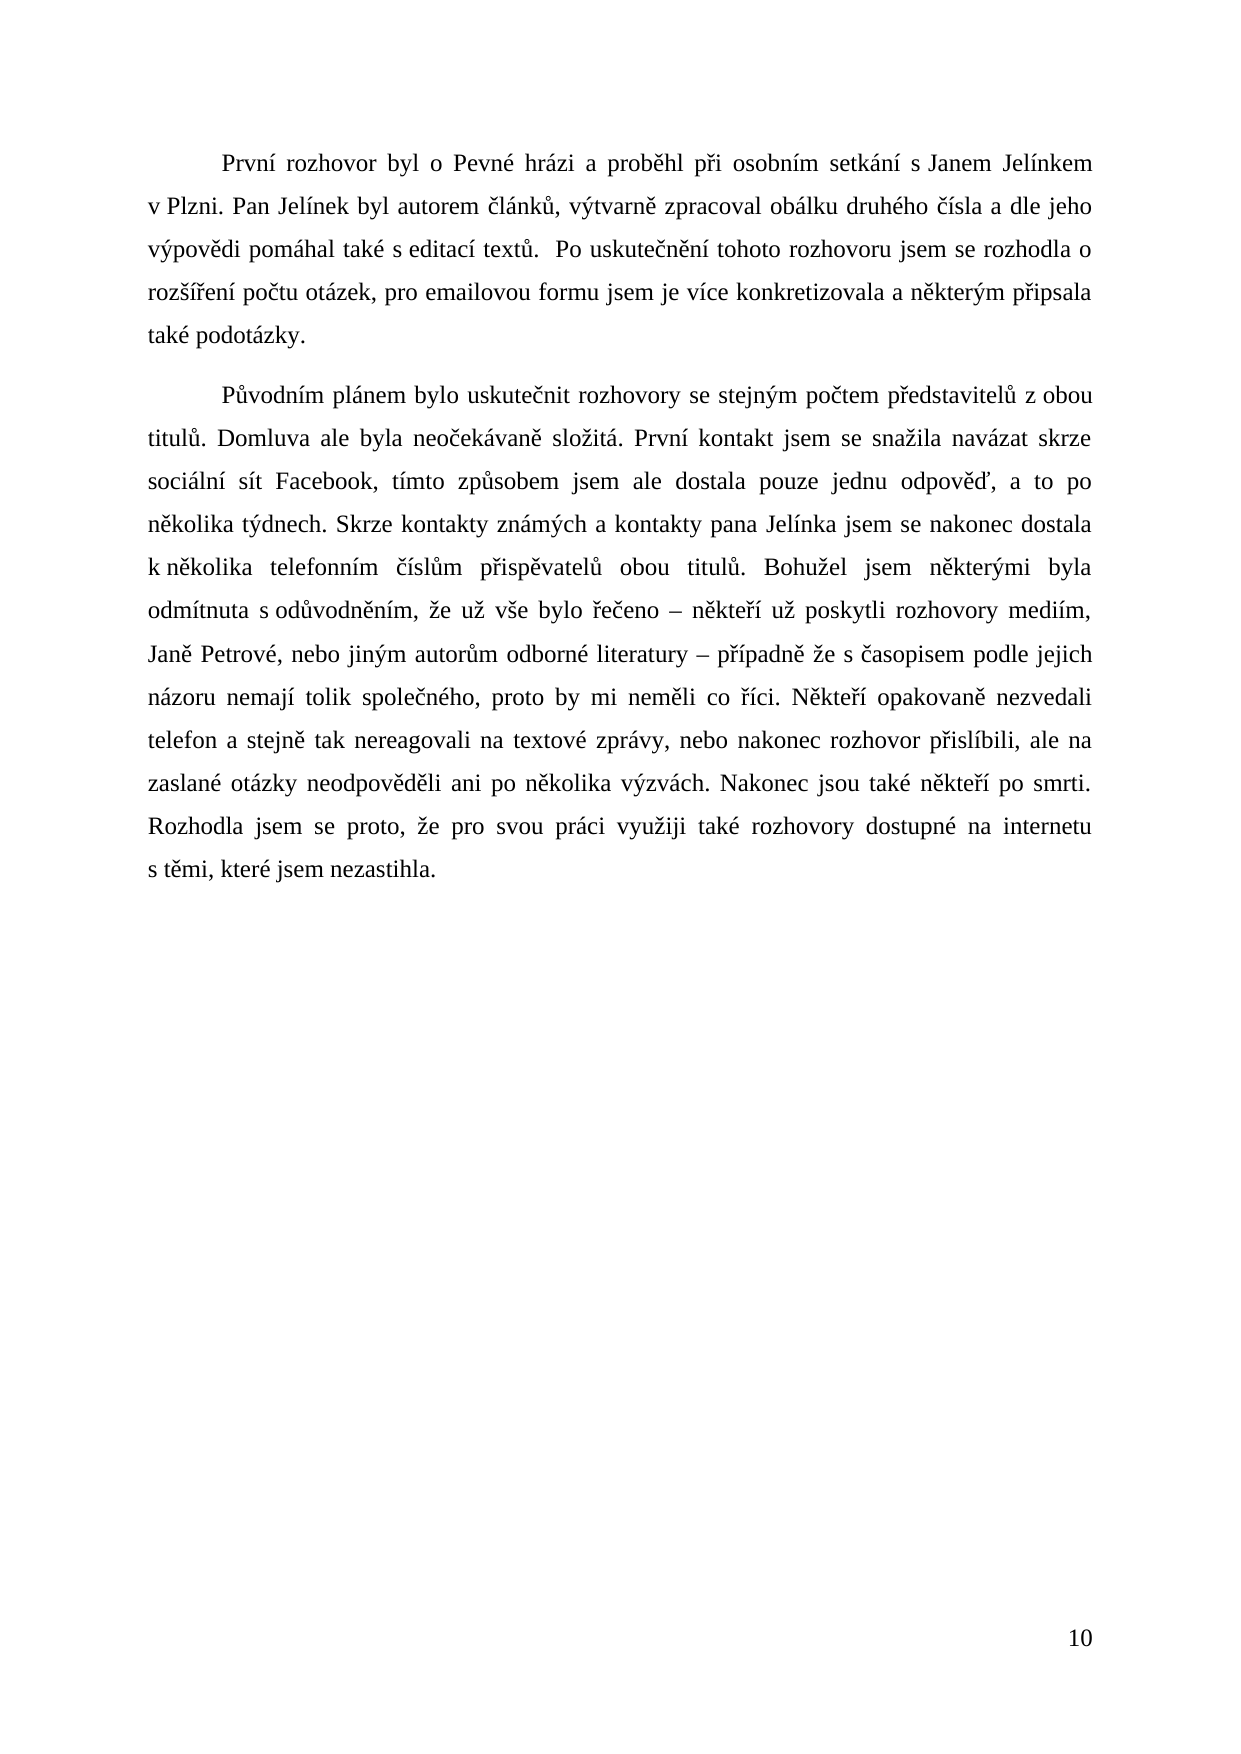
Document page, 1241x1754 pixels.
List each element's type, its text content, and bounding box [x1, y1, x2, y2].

text Původním plánem bylo uskutečnit rozhovory se stejným počtem představitelů z obou titulů. Domluva ale byla neočekávaně složitá. První kontakt jsem se snažila navázat skrze sociální sít Facebook, tímto způsobem jsem ale dostala pouze jednu odpověď, a to po několika týdnech. Skrze kontakty známých a kontakty pana Jelínka jsem se nakonec dostala k několika telefonním číslům přispěvatelů obou titulů. Bohužel jsem některými byla odmítnuta s odůvodněním, že už vše bylo řečeno – někteří už poskytli rozhovory mediím, Janě Petrové, nebo jiným autorům odborné literatury – případně že s časopisem podle jejich názoru nemají tolik společného, proto by mi neměli co říci. Někteří opakovaně nezvedali telefon a stejně tak nereagovali na textové zprávy, nebo nakonec rozhovor přislíbili, ale na zaslané otázky neodpověděli ani po několika výzvách. Nakonec jsou také někteří po smrti. Rozhodla jsem se proto, že pro svou práci využiji také rozhovory dostupné na internetu s těmi, které jsem nezastihla. [148, 380, 1093, 883]
text První rozhovor byl o Pevné hrázi a proběhl při osobním setkání s Janem Jelínkem v Plzni. Pan Jelínek byl autorem článků, výtvarně zpracoval obálku druhého čísla a dle jeho výpovědi pomáhal také s editací textů. Po uskutečnění tohoto rozhovoru jsem se rozhodla o rozšíření počtu otázek, pro emailovou formu jsem je více konkretizovala a některým připsala také podotázky. [148, 148, 1093, 349]
